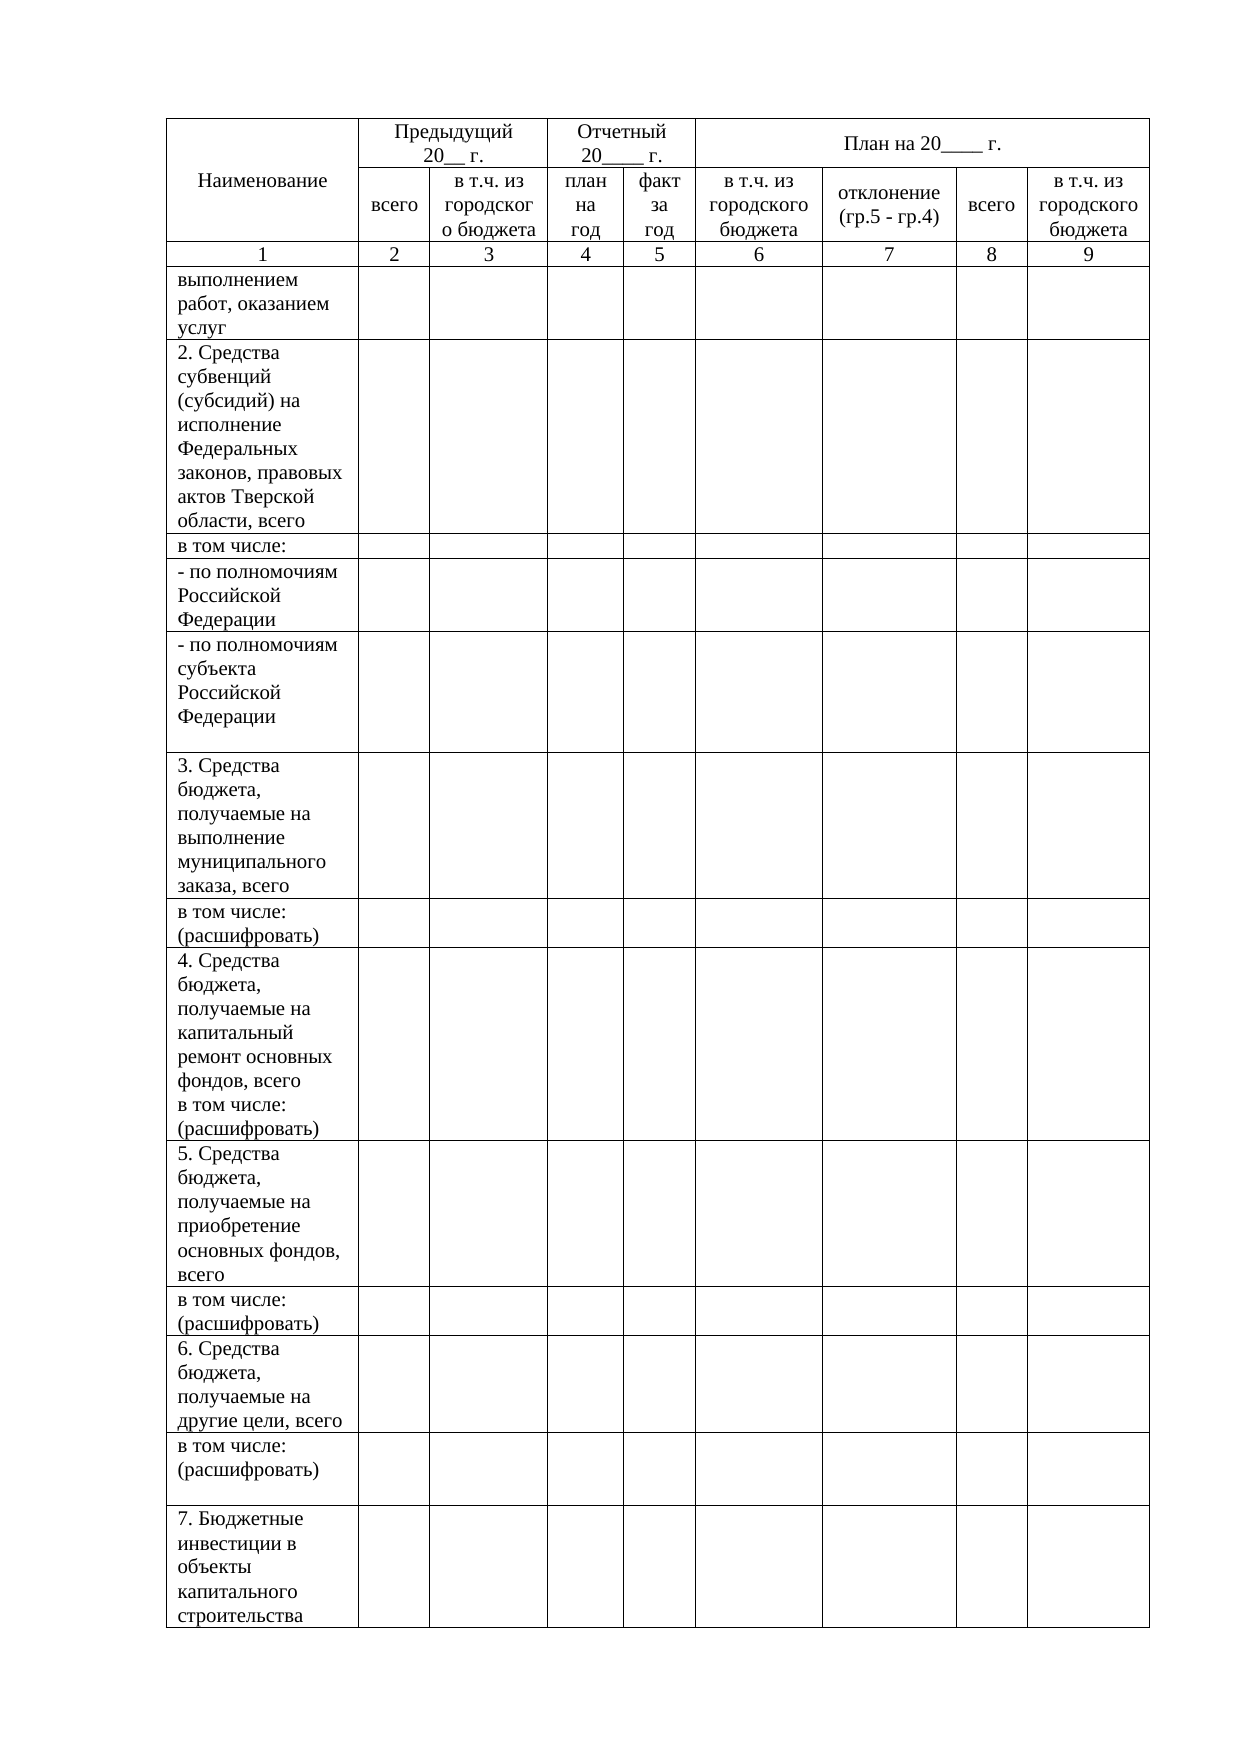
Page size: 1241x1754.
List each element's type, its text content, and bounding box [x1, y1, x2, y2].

table_cell [548, 340, 623, 532]
table_cell [430, 1506, 547, 1627]
table_cell [823, 753, 956, 897]
table_cell 3 [430, 242, 547, 266]
table_cell 6. Средства бюджета, получаемые на другие цели, всего [167, 1336, 358, 1432]
table_cell [957, 1287, 1027, 1335]
table_cell [430, 632, 547, 728]
table_cell [1028, 1481, 1149, 1505]
table_cell [957, 1433, 1027, 1481]
table_cell в том числе: [167, 534, 358, 557]
table_cell [548, 1481, 623, 1505]
table_cell [624, 1287, 695, 1335]
table_cell [548, 1287, 623, 1335]
table_cell [548, 1506, 623, 1627]
table_cell [823, 267, 956, 339]
table_cell [430, 1287, 547, 1335]
table_cell [624, 948, 695, 1140]
table_cell факт за год [624, 168, 695, 241]
table_cell [548, 1336, 623, 1432]
table_cell [430, 753, 547, 897]
table_cell 7 [823, 242, 956, 266]
table_cell [548, 753, 623, 897]
table_cell [1028, 1287, 1149, 1335]
table_cell [823, 534, 956, 557]
table_cell [624, 534, 695, 557]
table_cell [1028, 1141, 1149, 1286]
table_cell [624, 632, 695, 728]
table_cell [957, 1481, 1027, 1505]
table_cell 3. Средства бюджета, получаемые на выполнение муниципального заказа, всего [167, 753, 358, 897]
table_header Предыдущий 20__ г. [359, 119, 547, 167]
table_cell план на год [548, 168, 623, 241]
table_cell [359, 340, 429, 532]
table_cell [957, 899, 1027, 947]
table_cell в т.ч. из городского бюджета [1028, 168, 1149, 241]
table_cell [823, 1433, 956, 1481]
table_cell [167, 728, 358, 752]
table_cell в том числе: (расшифровать) [167, 1287, 358, 1335]
table_cell [548, 899, 623, 947]
table_cell [696, 559, 822, 631]
table_cell [359, 267, 429, 339]
table_cell [823, 1287, 956, 1335]
table_cell 1. Субсидии на возмещение затрат или недополученных доходов в связи с производством (реализацией) товаров, выполнением работ, оказанием услуг [167, 267, 358, 339]
table_cell [359, 1336, 429, 1432]
table_cell [624, 340, 695, 532]
table_cell [696, 1141, 822, 1286]
table_cell [548, 948, 623, 1140]
table_cell [624, 559, 695, 631]
table_cell [696, 267, 822, 339]
table_cell 5 [624, 242, 695, 266]
table_cell [430, 899, 547, 947]
table_cell [823, 1141, 956, 1286]
table_cell [430, 948, 547, 1140]
table_cell [957, 340, 1027, 532]
table_cell [1028, 899, 1149, 947]
table_cell [1028, 1433, 1149, 1481]
table_cell [359, 753, 429, 897]
table_cell [1028, 753, 1149, 897]
table_cell [1028, 267, 1149, 339]
table_cell [548, 1433, 623, 1481]
table_cell [823, 559, 956, 631]
table_cell всего [359, 168, 429, 241]
table_cell [957, 267, 1027, 339]
table_cell 2. Средства субвенций (субсидий) на исполнение Федеральных законов, правовых актов Тверской области, всего [167, 340, 358, 532]
table_cell [696, 1336, 822, 1432]
table_cell [957, 753, 1027, 897]
table_cell [696, 1287, 822, 1335]
table_cell 6 [696, 242, 822, 266]
table_cell [359, 1506, 429, 1627]
table_cell [548, 632, 623, 728]
table_cell [696, 753, 822, 897]
table_cell 5. Средства бюджета, получаемые на приобретение основных фондов, всего [167, 1141, 358, 1286]
table_header Отчетный 20____ г. [548, 119, 695, 167]
table_cell [359, 728, 429, 752]
table_cell [624, 267, 695, 339]
table_cell [696, 1433, 822, 1481]
table_cell [696, 899, 822, 947]
table_cell 2 [359, 242, 429, 266]
table_cell отклонение (гр.5 - гр.4) [823, 168, 956, 241]
table_cell [167, 1481, 358, 1505]
table_cell [823, 340, 956, 532]
table_cell [1028, 632, 1149, 728]
table_cell 4 [548, 242, 623, 266]
table_cell [548, 534, 623, 557]
table_cell всего [957, 168, 1027, 241]
table_cell [1028, 1336, 1149, 1432]
table_cell 7. Бюджетные инвестиции в объекты капитального строительства собственности муниципальных образований [167, 1506, 358, 1627]
table_cell [1028, 948, 1149, 1140]
table_cell [696, 728, 822, 752]
table_cell 1 [167, 242, 358, 266]
table_cell [696, 1506, 822, 1627]
table_cell [696, 632, 822, 728]
table_cell [1028, 728, 1149, 752]
table_cell [624, 753, 695, 897]
table_cell [430, 340, 547, 532]
table_cell [430, 1141, 547, 1286]
table_cell - по полномочиям Российской Федерации [167, 559, 358, 631]
table_cell [624, 899, 695, 947]
table_cell [1028, 1506, 1149, 1627]
table_cell [696, 1481, 822, 1505]
table_cell [624, 1506, 695, 1627]
table_cell [957, 534, 1027, 557]
table_cell [359, 632, 429, 728]
table_cell в том числе: (расшифровать) [167, 1433, 358, 1481]
table_cell [359, 1287, 429, 1335]
table_cell [624, 1433, 695, 1481]
table_cell [823, 728, 956, 752]
table_cell [430, 534, 547, 557]
table_cell [359, 534, 429, 557]
table_cell [359, 1433, 429, 1481]
table_cell [624, 728, 695, 752]
table_cell 4. Средства бюджета, получаемые на капитальный ремонт основных фондов, всего в том числе: (расшифровать) [167, 948, 358, 1140]
table_cell [696, 534, 822, 557]
table_cell [957, 728, 1027, 752]
table_cell [548, 559, 623, 631]
table_cell [696, 948, 822, 1140]
table_cell [957, 1336, 1027, 1432]
table_cell [430, 1481, 547, 1505]
table_cell [823, 1336, 956, 1432]
table_cell [823, 632, 956, 728]
table_cell - по полномочиям субъекта Российской Федерации [167, 632, 358, 728]
table_cell [957, 1506, 1027, 1627]
table_cell [1028, 534, 1149, 557]
table_cell [359, 1481, 429, 1505]
table_cell [957, 948, 1027, 1140]
table_cell [823, 899, 956, 947]
table_cell [430, 559, 547, 631]
table_cell [624, 1481, 695, 1505]
table_cell [359, 559, 429, 631]
table_cell 9 [1028, 242, 1149, 266]
table_cell [624, 1141, 695, 1286]
table_header Наименование [167, 119, 358, 241]
table_cell [1028, 559, 1149, 631]
table_cell [548, 267, 623, 339]
table_header План на 20____ г. [696, 119, 1149, 167]
table_cell [957, 632, 1027, 728]
table_cell [430, 728, 547, 752]
table_cell [548, 728, 623, 752]
table_cell в т.ч. из городского бюджета [696, 168, 822, 241]
table_cell в том числе: (расшифровать) [167, 899, 358, 947]
table_cell [696, 340, 822, 532]
table_cell [823, 948, 956, 1140]
table_cell 8 [957, 242, 1027, 266]
table_cell [624, 1336, 695, 1432]
table_cell [823, 1481, 956, 1505]
table_cell [957, 1141, 1027, 1286]
table_cell в т.ч. из городского бюджета [430, 168, 547, 241]
table_cell [430, 1433, 547, 1481]
table_cell [548, 1141, 623, 1286]
table_cell [957, 559, 1027, 631]
table_cell [359, 948, 429, 1140]
table_cell [430, 1336, 547, 1432]
table_cell [430, 267, 547, 339]
table_cell [823, 1506, 956, 1627]
table_cell [1028, 340, 1149, 532]
table_cell [359, 899, 429, 947]
table_cell [359, 1141, 429, 1286]
